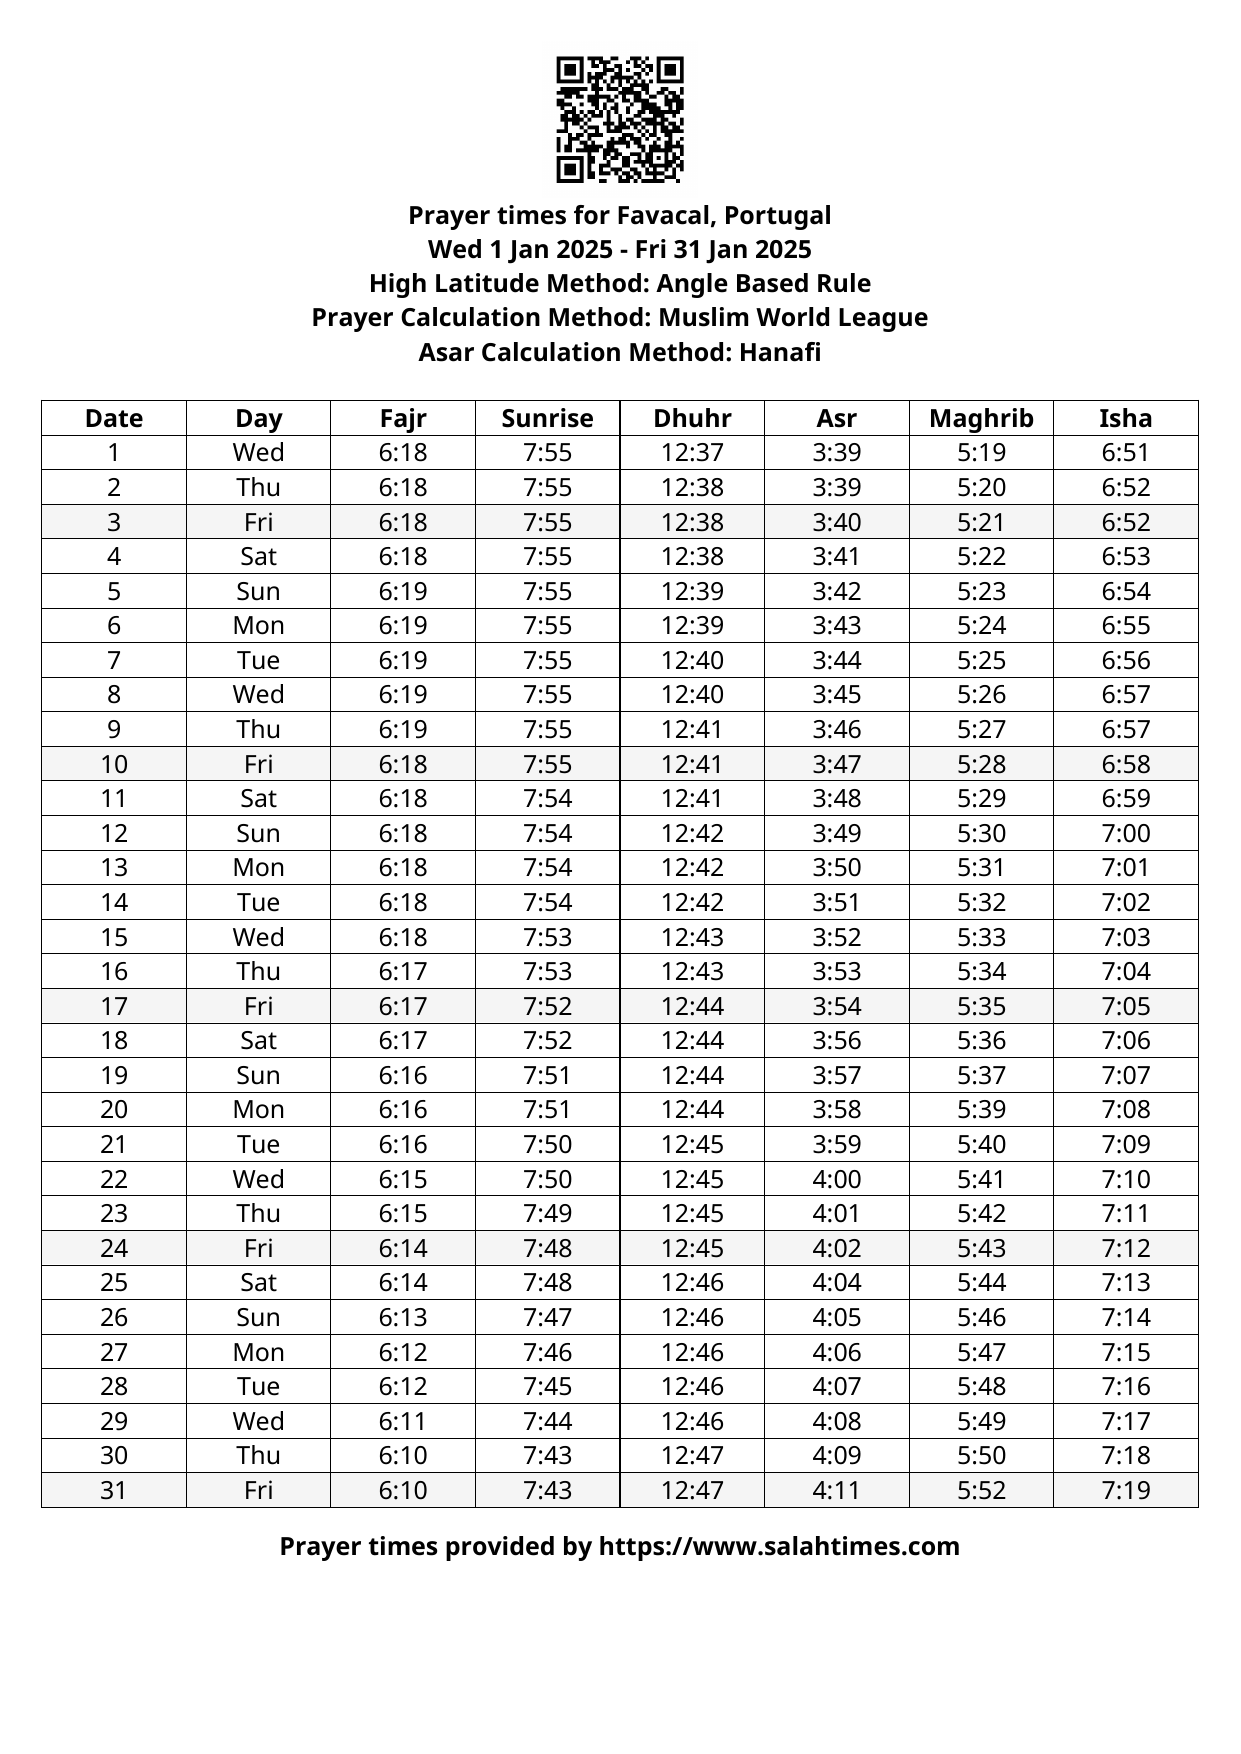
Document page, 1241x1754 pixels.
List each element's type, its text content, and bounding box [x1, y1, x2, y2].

table_cell 5:42 [910, 1196, 1053, 1230]
table_cell 12:39 [621, 609, 764, 642]
table_cell 16 [42, 954, 186, 988]
table_cell 7:02 [1054, 885, 1198, 919]
table_cell 12:44 [621, 1093, 764, 1126]
table_cell Wed [187, 920, 330, 953]
table_cell 6:18 [331, 781, 475, 815]
table_cell 10 [42, 747, 186, 780]
table_cell 6 [42, 609, 186, 642]
table_cell 5:20 [910, 470, 1053, 504]
table_cell Mon [187, 1093, 330, 1126]
table_cell 20 [42, 1093, 186, 1126]
table_cell 6:57 [1054, 712, 1198, 746]
table_cell 3:42 [765, 574, 909, 607]
table_cell 6:19 [331, 712, 475, 746]
table_cell Fri [187, 989, 330, 1022]
table_cell Fri [187, 747, 330, 780]
table_cell 7:09 [1054, 1127, 1198, 1161]
table_cell Fri [187, 1473, 330, 1507]
table_cell 7:44 [476, 1404, 619, 1437]
table_cell 7:11 [1054, 1196, 1198, 1230]
table_cell 3:44 [765, 643, 909, 677]
table_cell 12:44 [621, 1058, 764, 1092]
table_cell 4 [42, 539, 186, 573]
table_cell Sat [187, 539, 330, 573]
table_cell 3:54 [765, 989, 909, 1022]
table_cell 7:04 [1054, 954, 1198, 988]
table_cell 7:18 [1054, 1439, 1198, 1472]
table_cell 6:10 [331, 1439, 475, 1472]
table_cell 4:08 [765, 1404, 909, 1437]
table_cell 7:19 [1054, 1473, 1198, 1507]
table_cell 6:18 [331, 920, 475, 953]
table_cell 3 [42, 505, 186, 538]
table_cell 5:21 [910, 505, 1053, 538]
table_cell Fri [187, 1231, 330, 1264]
table_cell 3:53 [765, 954, 909, 988]
table_cell 5:29 [910, 781, 1053, 815]
table_cell 12:41 [621, 781, 764, 815]
table_cell 7:55 [476, 712, 619, 746]
table_cell 5:37 [910, 1058, 1053, 1092]
table_cell 7:52 [476, 1024, 619, 1057]
table_cell Mon [187, 851, 330, 884]
table_cell 7:50 [476, 1127, 619, 1161]
table_cell 7:12 [1054, 1231, 1198, 1264]
table_cell 7:55 [476, 505, 619, 538]
text Prayer Calculation Method: Muslim World League [42, 300, 1198, 334]
table_cell 4:09 [765, 1439, 909, 1472]
table_header Isha [1054, 401, 1198, 434]
table_cell 6:19 [331, 609, 475, 642]
table_cell 6:18 [331, 436, 475, 469]
table_cell 23 [42, 1196, 186, 1230]
table_cell 5:23 [910, 574, 1053, 607]
table_cell 5:33 [910, 920, 1053, 953]
table_cell 3:59 [765, 1127, 909, 1161]
table_cell 7:55 [476, 574, 619, 607]
table_cell 12:44 [621, 989, 764, 1022]
table_header Fajr [331, 401, 475, 434]
table_cell 7:05 [1054, 989, 1198, 1022]
table_cell Thu [187, 1439, 330, 1472]
table_cell 3:57 [765, 1058, 909, 1092]
table_cell 7:55 [476, 609, 619, 642]
table_cell 3:46 [765, 712, 909, 746]
table_cell 3:40 [765, 505, 909, 538]
table_cell Tue [187, 885, 330, 919]
table_header Dhuhr [621, 401, 764, 434]
table_cell 21 [42, 1127, 186, 1161]
table_cell 7:53 [476, 954, 619, 988]
table_cell 15 [42, 920, 186, 953]
table_cell 6:10 [331, 1473, 475, 1507]
table_cell 6:18 [331, 470, 475, 504]
table_cell 2 [42, 470, 186, 504]
table_cell 12:38 [621, 470, 764, 504]
table_cell 4:07 [765, 1369, 909, 1403]
table_cell 7:49 [476, 1196, 619, 1230]
table_cell 12:41 [621, 712, 764, 746]
table_cell 6:16 [331, 1127, 475, 1161]
table_cell 7:54 [476, 851, 619, 884]
table_cell 5:19 [910, 436, 1053, 469]
table_cell 4:11 [765, 1473, 909, 1507]
table_cell 12:43 [621, 920, 764, 953]
table_cell 5:28 [910, 747, 1053, 780]
table_cell 9 [42, 712, 186, 746]
table_cell Thu [187, 954, 330, 988]
table_cell 13 [42, 851, 186, 884]
table_cell 25 [42, 1266, 186, 1299]
table_header Sunrise [476, 401, 619, 434]
table_cell Sat [187, 1024, 330, 1057]
table_cell 6:58 [1054, 747, 1198, 780]
table_cell 5:24 [910, 609, 1053, 642]
table_cell 12:46 [621, 1266, 764, 1299]
table_cell 6:14 [331, 1266, 475, 1299]
table_cell 5:40 [910, 1127, 1053, 1161]
table_cell 5:41 [910, 1162, 1053, 1195]
table_cell 6:18 [331, 539, 475, 573]
table_header Maghrib [910, 401, 1053, 434]
table_cell 7:45 [476, 1369, 619, 1403]
table_cell 6:16 [331, 1093, 475, 1126]
table_cell 7:55 [476, 678, 619, 711]
table_cell 6:54 [1054, 574, 1198, 607]
table_cell Wed [187, 436, 330, 469]
table_cell 12:46 [621, 1300, 764, 1334]
table_cell 7:10 [1054, 1162, 1198, 1195]
text Wed 1 Jan 2025 - Fri 31 Jan 2025 [42, 232, 1198, 266]
table_cell 12:43 [621, 954, 764, 988]
table_cell 6:15 [331, 1162, 475, 1195]
table_cell 5:49 [910, 1404, 1053, 1437]
table_cell 4:04 [765, 1266, 909, 1299]
table_cell 7:15 [1054, 1335, 1198, 1368]
table_cell 5:32 [910, 885, 1053, 919]
table_cell 19 [42, 1058, 186, 1092]
table_cell 7 [42, 643, 186, 677]
table_cell 6:17 [331, 954, 475, 988]
table_cell 4:00 [765, 1162, 909, 1195]
table_header Asr [765, 401, 909, 434]
table_cell 5:43 [910, 1231, 1053, 1264]
table_cell 12:44 [621, 1024, 764, 1057]
table_cell 27 [42, 1335, 186, 1368]
table_cell 6:19 [331, 643, 475, 677]
table_cell 12:40 [621, 643, 764, 677]
table_cell Thu [187, 1196, 330, 1230]
table_cell 4:06 [765, 1335, 909, 1368]
table_cell 6:19 [331, 678, 475, 711]
table_cell 6:17 [331, 989, 475, 1022]
table_cell 4:02 [765, 1231, 909, 1264]
table_cell 7:06 [1054, 1024, 1198, 1057]
table_cell 5:36 [910, 1024, 1053, 1057]
table_cell 7:55 [476, 643, 619, 677]
table_cell 3:43 [765, 609, 909, 642]
table_cell 7:54 [476, 816, 619, 849]
table_cell 6:18 [331, 505, 475, 538]
table_cell 6:18 [331, 747, 475, 780]
table_cell 6:57 [1054, 678, 1198, 711]
table_header Day [187, 401, 330, 434]
table_cell 6:59 [1054, 781, 1198, 815]
table_cell 12:38 [621, 539, 764, 573]
table_cell 7:53 [476, 920, 619, 953]
table_cell 12:47 [621, 1473, 764, 1507]
table_cell 1 [42, 436, 186, 469]
table_cell Sun [187, 816, 330, 849]
table_cell 7:00 [1054, 816, 1198, 849]
table_cell 5:22 [910, 539, 1053, 573]
text Prayer times for Favacal, Portugal [42, 198, 1198, 232]
table_cell 14 [42, 885, 186, 919]
table_cell 7:54 [476, 781, 619, 815]
table_cell 3:51 [765, 885, 909, 919]
table_cell Tue [187, 1369, 330, 1403]
table_cell Tue [187, 1127, 330, 1161]
table_cell 5 [42, 574, 186, 607]
table_cell 6:18 [331, 851, 475, 884]
table_cell 24 [42, 1231, 186, 1264]
table_cell 6:13 [331, 1300, 475, 1334]
table_cell 7:13 [1054, 1266, 1198, 1299]
picture [542, 41, 699, 198]
table_cell 6:55 [1054, 609, 1198, 642]
table_cell 12:38 [621, 505, 764, 538]
table_cell 17 [42, 989, 186, 1022]
table_cell Sun [187, 574, 330, 607]
table_cell 6:18 [331, 816, 475, 849]
table_cell 7:01 [1054, 851, 1198, 884]
table_cell 7:08 [1054, 1093, 1198, 1126]
text Asar Calculation Method: Hanafi [42, 334, 1198, 368]
table_cell Mon [187, 1335, 330, 1368]
table_cell 12:46 [621, 1404, 764, 1437]
table_cell 12:41 [621, 747, 764, 780]
table_cell 6:19 [331, 574, 475, 607]
table_cell 5:44 [910, 1266, 1053, 1299]
table_header Date [42, 401, 186, 434]
table_cell 12:45 [621, 1127, 764, 1161]
table_cell 7:47 [476, 1300, 619, 1334]
table_cell 4:01 [765, 1196, 909, 1230]
table_cell 5:27 [910, 712, 1053, 746]
table_cell 28 [42, 1369, 186, 1403]
table_cell 12:37 [621, 436, 764, 469]
table_cell Wed [187, 678, 330, 711]
table_cell Sun [187, 1058, 330, 1092]
table_cell 5:39 [910, 1093, 1053, 1126]
table_cell 7:43 [476, 1473, 619, 1507]
table_cell 12:46 [621, 1369, 764, 1403]
table_cell 3:50 [765, 851, 909, 884]
table_cell 3:39 [765, 436, 909, 469]
table_cell Sat [187, 781, 330, 815]
table_cell 6:16 [331, 1058, 475, 1092]
table_cell 30 [42, 1439, 186, 1472]
table_cell 5:30 [910, 816, 1053, 849]
table_cell 6:18 [331, 885, 475, 919]
table_cell 7:48 [476, 1266, 619, 1299]
table_cell 5:35 [910, 989, 1053, 1022]
table_cell 12:42 [621, 851, 764, 884]
table_cell Fri [187, 505, 330, 538]
table_cell Mon [187, 609, 330, 642]
table_cell 5:52 [910, 1473, 1053, 1507]
table_cell 7:50 [476, 1162, 619, 1195]
table_cell 3:48 [765, 781, 909, 815]
table_cell 7:55 [476, 470, 619, 504]
table_cell Wed [187, 1404, 330, 1437]
table_cell 7:52 [476, 989, 619, 1022]
table_cell 5:34 [910, 954, 1053, 988]
table_cell 6:11 [331, 1404, 475, 1437]
table_cell Wed [187, 1162, 330, 1195]
table_cell 3:39 [765, 470, 909, 504]
table_cell 12:45 [621, 1231, 764, 1264]
table_cell 7:03 [1054, 920, 1198, 953]
table_cell 5:47 [910, 1335, 1053, 1368]
table_cell 12:46 [621, 1335, 764, 1368]
table_cell 6:12 [331, 1335, 475, 1368]
table_cell 29 [42, 1404, 186, 1437]
table_cell 12:45 [621, 1162, 764, 1195]
table_cell Sat [187, 1266, 330, 1299]
table_cell 5:31 [910, 851, 1053, 884]
table_cell 3:52 [765, 920, 909, 953]
table_cell 7:54 [476, 885, 619, 919]
table_cell 12:47 [621, 1439, 764, 1472]
table_cell 6:15 [331, 1196, 475, 1230]
table_cell 8 [42, 678, 186, 711]
table_cell 7:17 [1054, 1404, 1198, 1437]
table_cell Sun [187, 1300, 330, 1334]
table_cell 7:55 [476, 539, 619, 573]
table_cell 22 [42, 1162, 186, 1195]
table_cell 7:48 [476, 1231, 619, 1264]
table_cell 7:43 [476, 1439, 619, 1472]
table_cell 12:42 [621, 816, 764, 849]
table_cell 6:53 [1054, 539, 1198, 573]
table_cell 5:50 [910, 1439, 1053, 1472]
table_cell 6:56 [1054, 643, 1198, 677]
table_cell 7:07 [1054, 1058, 1198, 1092]
table_cell Thu [187, 470, 330, 504]
table_cell 12 [42, 816, 186, 849]
table_cell 5:48 [910, 1369, 1053, 1403]
table_cell 3:49 [765, 816, 909, 849]
table_cell 5:46 [910, 1300, 1053, 1334]
table_cell 11 [42, 781, 186, 815]
table_cell 7:46 [476, 1335, 619, 1368]
table_cell 6:52 [1054, 505, 1198, 538]
table_cell 12:42 [621, 885, 764, 919]
table_cell 7:51 [476, 1058, 619, 1092]
table_cell 12:45 [621, 1196, 764, 1230]
table_cell 5:25 [910, 643, 1053, 677]
text Prayer times provided by https://www.salahtimes.com [42, 1528, 1198, 1563]
table_cell 3:58 [765, 1093, 909, 1126]
table_cell 6:51 [1054, 436, 1198, 469]
table_cell 12:39 [621, 574, 764, 607]
table_cell 3:41 [765, 539, 909, 573]
table_cell 6:12 [331, 1369, 475, 1403]
table_cell 6:52 [1054, 470, 1198, 504]
table_cell 7:14 [1054, 1300, 1198, 1334]
table_cell 31 [42, 1473, 186, 1507]
table_cell Thu [187, 712, 330, 746]
table_cell 6:17 [331, 1024, 475, 1057]
table_cell 7:55 [476, 747, 619, 780]
text High Latitude Method: Angle Based Rule [42, 266, 1198, 300]
table_cell 3:56 [765, 1024, 909, 1057]
table_cell 5:26 [910, 678, 1053, 711]
table_cell 3:45 [765, 678, 909, 711]
table_cell 6:14 [331, 1231, 475, 1264]
table_cell 18 [42, 1024, 186, 1057]
table_cell 12:40 [621, 678, 764, 711]
table_cell 7:55 [476, 436, 619, 469]
table_cell 3:47 [765, 747, 909, 780]
table_cell 7:51 [476, 1093, 619, 1126]
table_cell 26 [42, 1300, 186, 1334]
table_cell Tue [187, 643, 330, 677]
table_cell 4:05 [765, 1300, 909, 1334]
table_cell 7:16 [1054, 1369, 1198, 1403]
